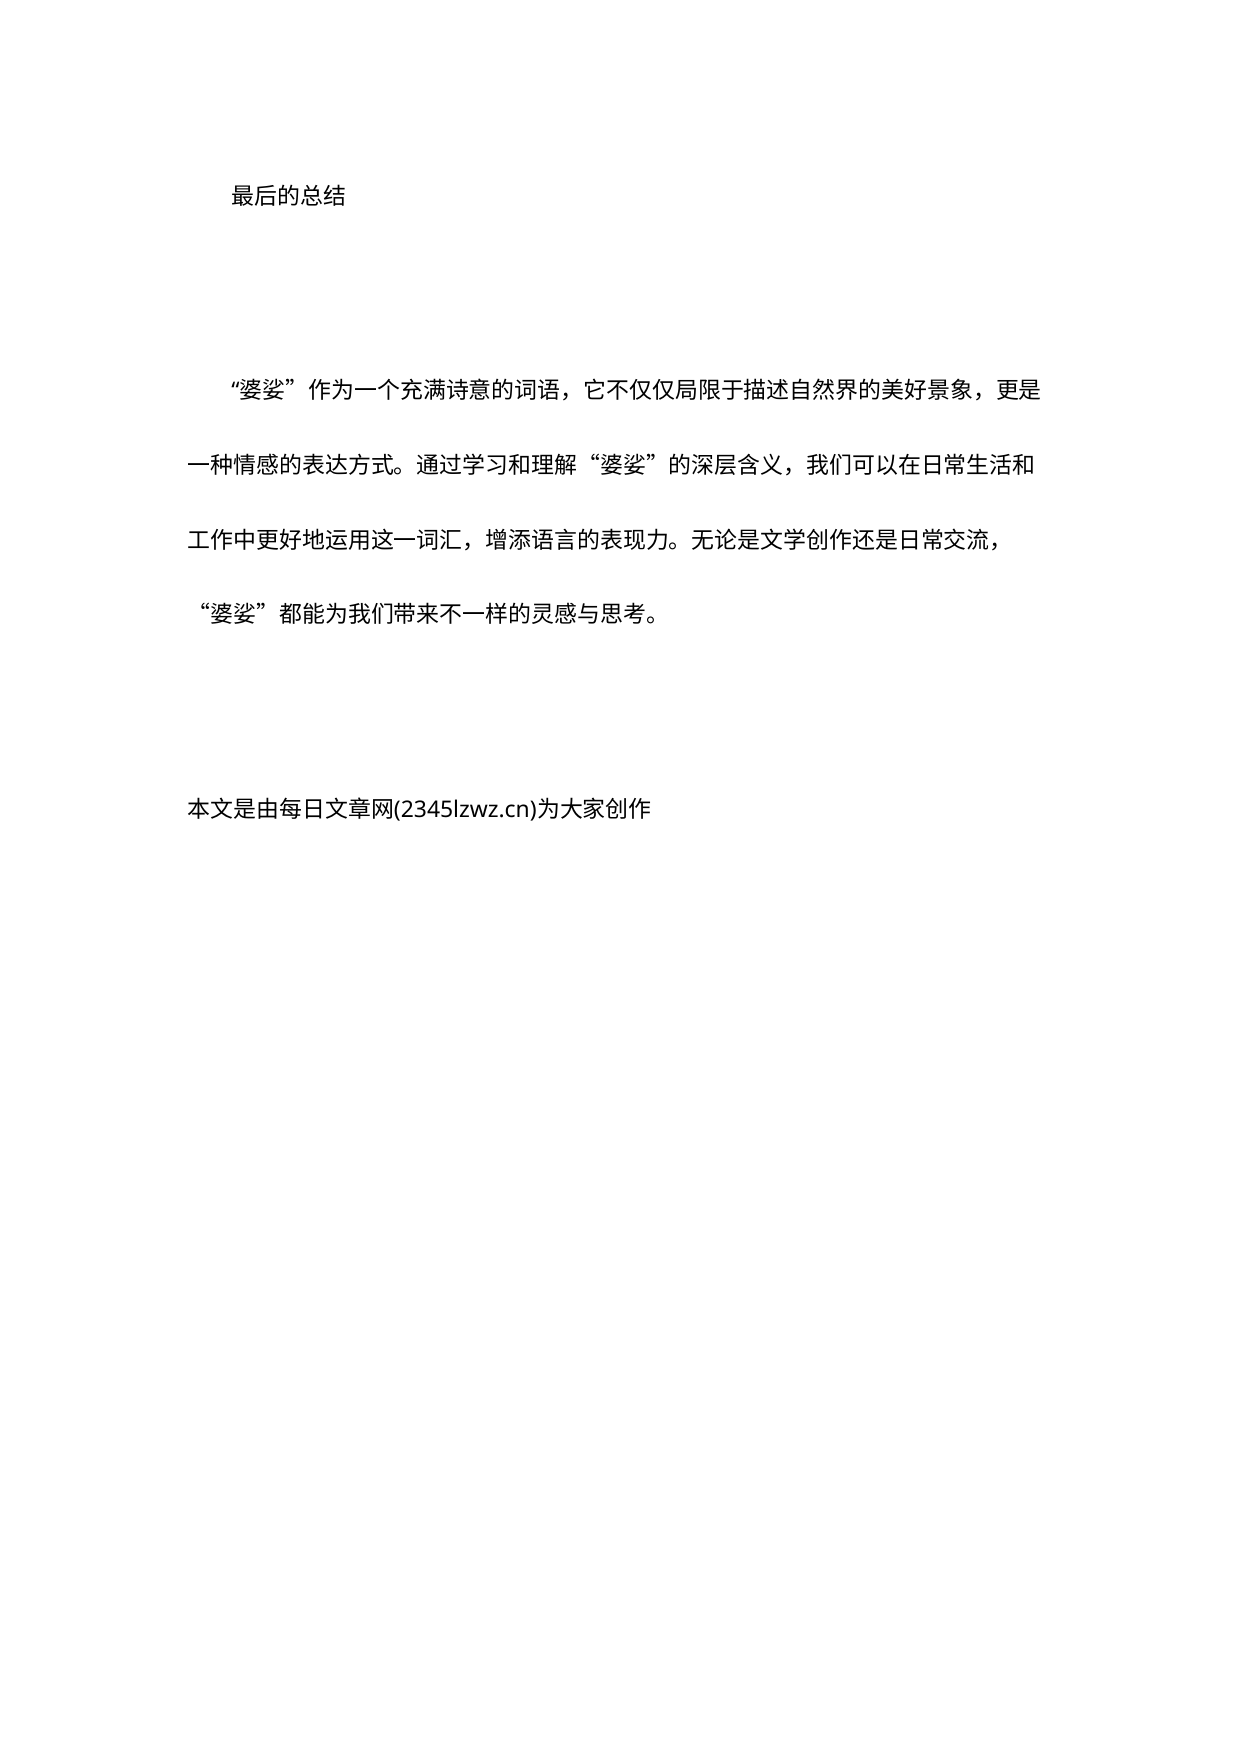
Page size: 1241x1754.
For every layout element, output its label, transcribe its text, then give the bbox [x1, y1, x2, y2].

text “婆娑”作为一个充满诗意的词语，它不仅仅局限于描述自然界的美好景象，更是一种情感的表达方式。通过学习和理解“婆娑”的深层含义，我们可以在日常生活和工作中更好地运用这一词汇，增添语言的表现力。无论是文学创作还是日常交流，“婆娑”都能为我们带来不一样的灵感与思考。 [187, 356, 1053, 645]
text 本文是由每日文章网(2345lzwz.cn)为大家创作 [187, 775, 1053, 840]
text 最后的总结 [187, 162, 1053, 227]
